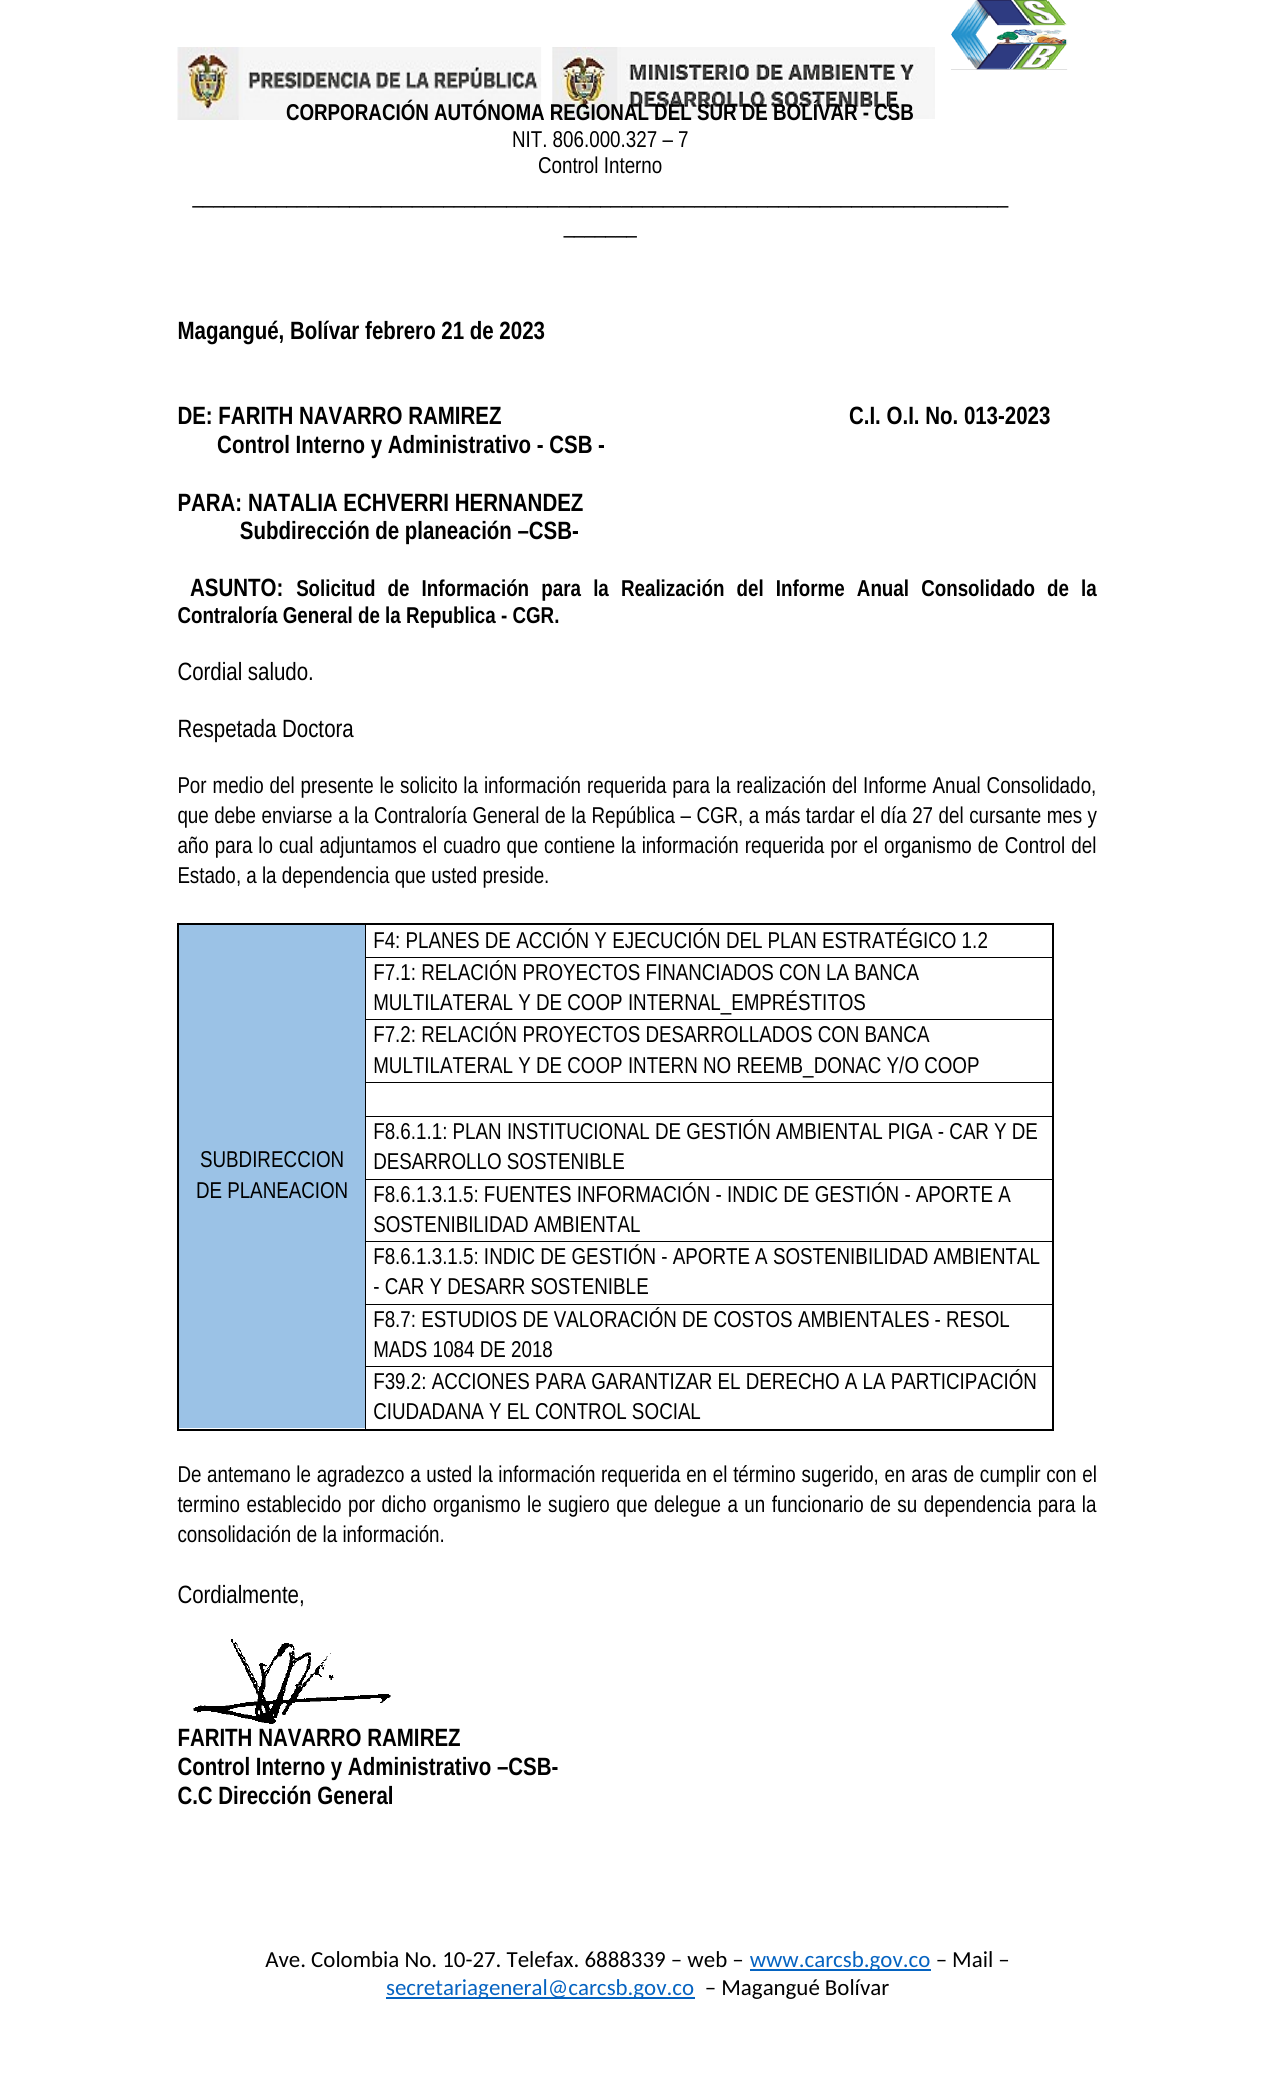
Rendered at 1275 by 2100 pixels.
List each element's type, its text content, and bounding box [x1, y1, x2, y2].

picture [658, 107, 664, 117]
text Respetada Doctora [177, 714, 1098, 743]
table_header F4: PLANES DE ACCIÓN Y EJECUCIÓN DEL PLAN ESTRATÉGICO 1.2 [366, 925, 1052, 957]
table_cell [366, 1083, 1052, 1116]
table_cell F7.2: RELACIÓN PROYECTOS DESARROLLADOS CON BANCA MULTILATERAL Y DE COOP INTERN NO REEMB_DONAC Y/O COOP [366, 1020, 1052, 1082]
picture [303, 107, 310, 118]
text Cordialmente, [177, 1580, 1098, 1609]
text Por medio del presente le solicito la información requerida para la realización del Informe Anual Consolidado, que debe enviarse a la Contraloría General de la República – CGR, a más tardar el día 27 del cursante mes y año para lo cual adjuntamos el cuadro que contiene la información requerida por el organismo de Control del Estado, a la dependencia que usted preside. [177, 772, 1098, 889]
text Magangué, Bolívar febrero 21 de 2023 [177, 316, 1098, 345]
picture [950, 0, 1068, 70]
text DE: FARITH NAVARRO RAMIREZ C.I. O.I. No. 013-2023 [177, 402, 1098, 430]
table_cell F7.1: RELACIÓN PROYECTOS FINANCIADOS CON LA BANCA MULTILATERAL Y DE COOP INTERNAL_EMPRÉSTITOS [366, 958, 1052, 1019]
table_cell F39.2: ACCIONES PARA GARANTIZAR EL DERECHO A LA PARTICIPACIÓN CIUDADANA Y EL CONTROL SOCIAL [366, 1367, 1052, 1428]
table_cell F8.6.1.1: PLAN INSTITUCIONAL DE GESTIÓN AMBIENTAL PIGA - CAR Y DE DESARROLLO SOSTENIBLE [366, 1117, 1052, 1178]
picture [404, 107, 411, 118]
picture [476, 107, 483, 118]
text Cordial saludo. [177, 657, 1098, 686]
text C.C Dirección General [177, 1781, 1098, 1809]
picture [790, 107, 797, 118]
picture [599, 107, 606, 118]
picture [504, 107, 511, 118]
picture [419, 110, 424, 120]
picture [177, 47, 542, 120]
text Subdirección de planeación –CSB- [177, 516, 1098, 545]
table_cell F8.6.1.3.1.5: INDIC DE GESTIÓN - APORTE A SOSTENIBILIDAD AMBIENTAL - CAR Y DESARR SOSTENIBLE [366, 1242, 1052, 1303]
text Control Interno y Administrativo - CSB - [177, 430, 1098, 459]
text De antemano le agradezco a usted la información requerida en el término sugerido, en aras de cumplir con el termino establecido por dicho organismo le sugiero que delegue a un funcionario de su dependencia para la consolidación de la información. [177, 1461, 1098, 1548]
table_cell F8.7: ESTUDIOS DE VALORACIÓN DE COSTOS AMBIENTALES - RESOL MADS 1084 DE 2018 [366, 1305, 1052, 1366]
text ASUNTO: Solicitud de Información para la Realización del Informe Anual Consolidado de la Contraloría General de la Republica - CGR. [177, 573, 1098, 628]
picture [344, 107, 351, 118]
text FARITH NAVARRO RAMIREZ [177, 1723, 1098, 1752]
table_cell F8.6.1.3.1.5: FUENTES INFORMACIÓN - INDIC DE GESTIÓN - APORTE A SOSTENIBILIDAD AMBIENTAL [366, 1180, 1052, 1241]
picture [491, 110, 496, 120]
text Control Interno y Administrativo –CSB- [177, 1752, 1098, 1781]
picture [552, 47, 935, 119]
picture [745, 107, 751, 117]
text PARA: NATALIA ECHVERRI HERNANDEZ [177, 487, 1098, 516]
table_header SUBDIRECCION DE PLANEACION [179, 925, 365, 1428]
